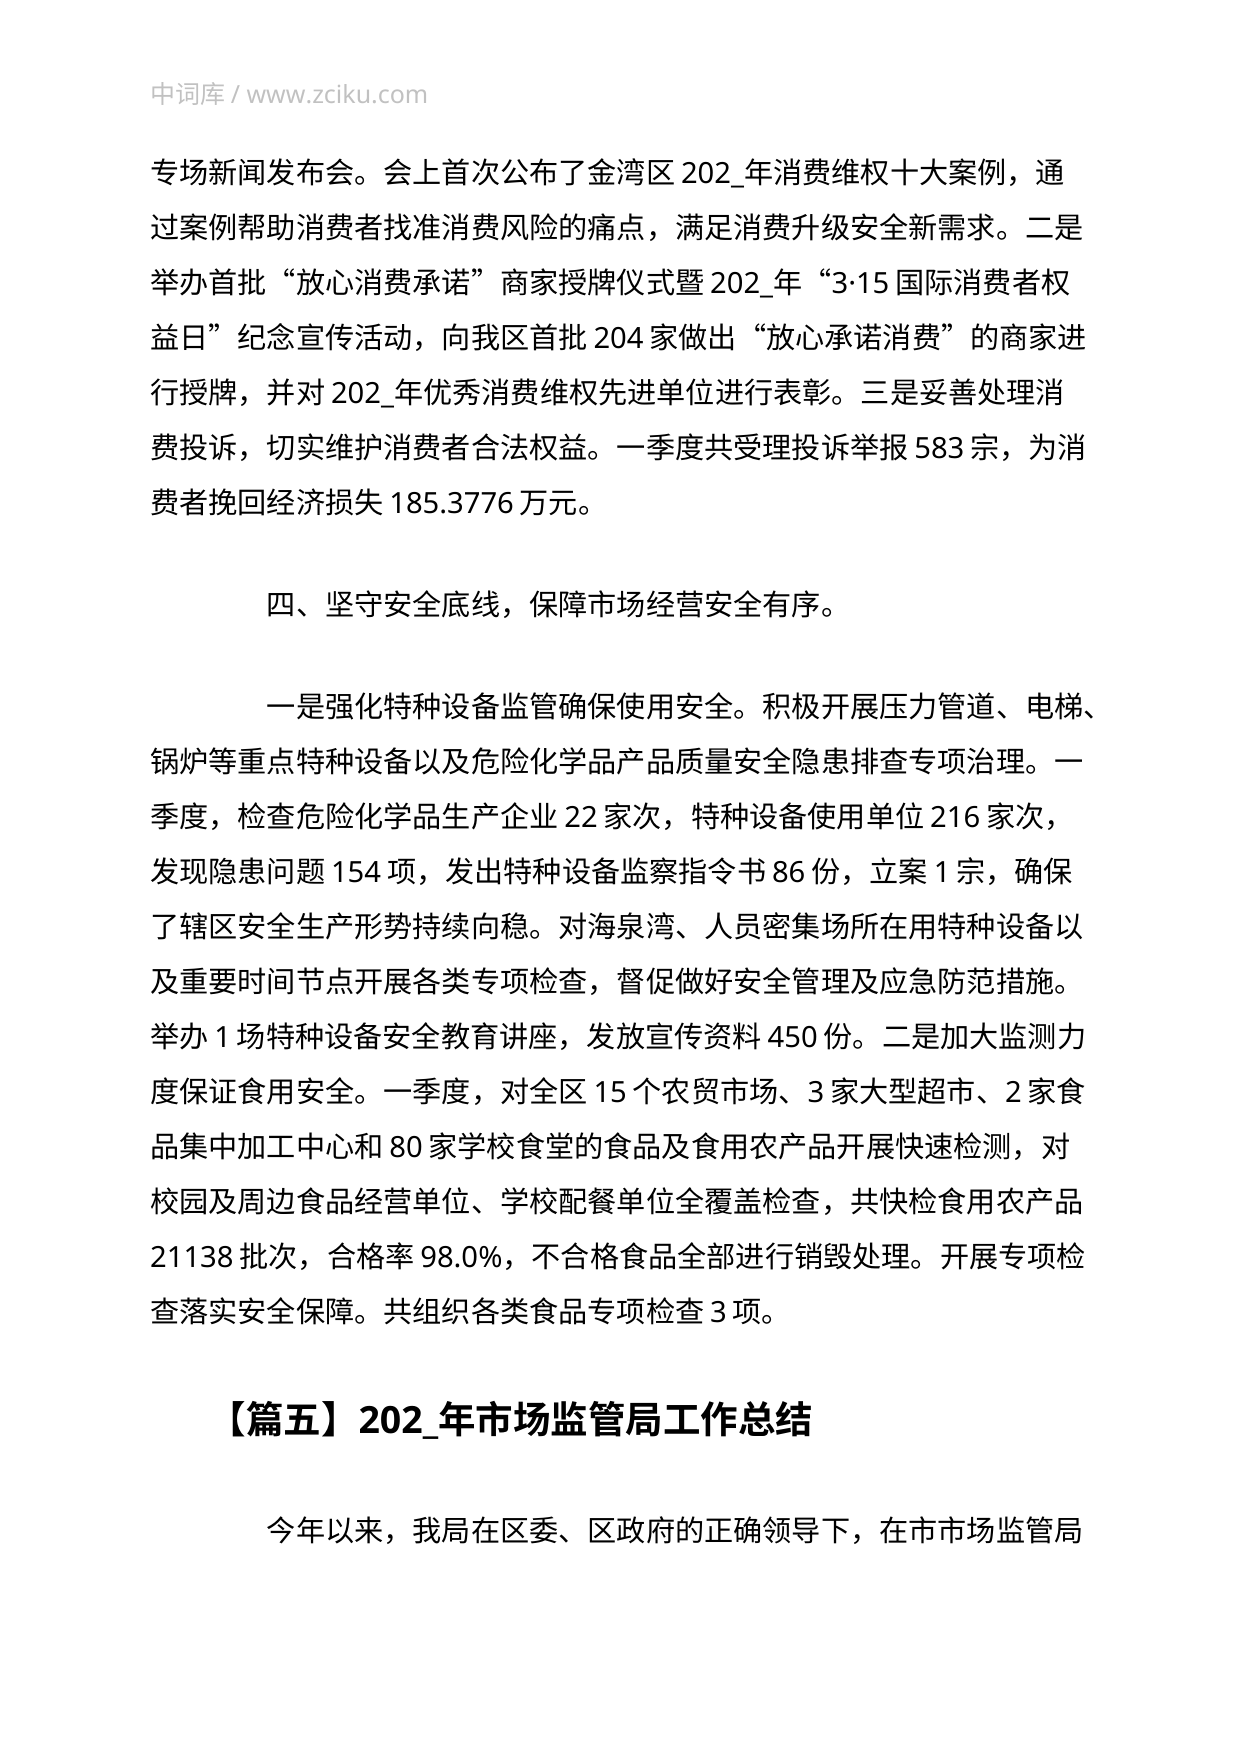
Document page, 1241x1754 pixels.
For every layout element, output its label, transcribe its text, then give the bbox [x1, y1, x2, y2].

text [150, 1508, 1090, 1550]
text 一是强化特种设备监管确保使用安全。积极开展压力管道、电梯、锅炉等重点特种设备以及危险化学品产品质量安全隐患排查专项治理。一季度，检查危险化学品生产企业22家次，特种设备使用单位216家次，发现隐患问题154项，发出特种设备监察指令书86份，立案1宗，确保了辖区安全生产形势持续向稳。对海泉湾、人员密集场所在用特种设备以及重要时间节点开展各类专项检查，督促做好安全管理及应急防范措施。举办1场特种设备安全教育讲座，发放宣传资料450份。二是加大监测力度保证食用安全。一季度，对全区15个农贸市场、3家大型超市、2家食品集中加工中心和80家学校食堂的食品及食用农产品开展快速检测，对校园及周边食品经营单位、学校配餐单位全覆盖检查，共快检食用农产品21138批次，合格率98.0%，不合格食品全部进行销毁处理。开展专项检查落实安全保障。共组织各类食品专项检查3项。 [150, 684, 1090, 1331]
text 四、坚守安全底线，保障市场经营安全有序。 [150, 582, 1090, 624]
text 【篇五】202_年市场监管局工作总结 [150, 1390, 1090, 1444]
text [150, 150, 1090, 522]
